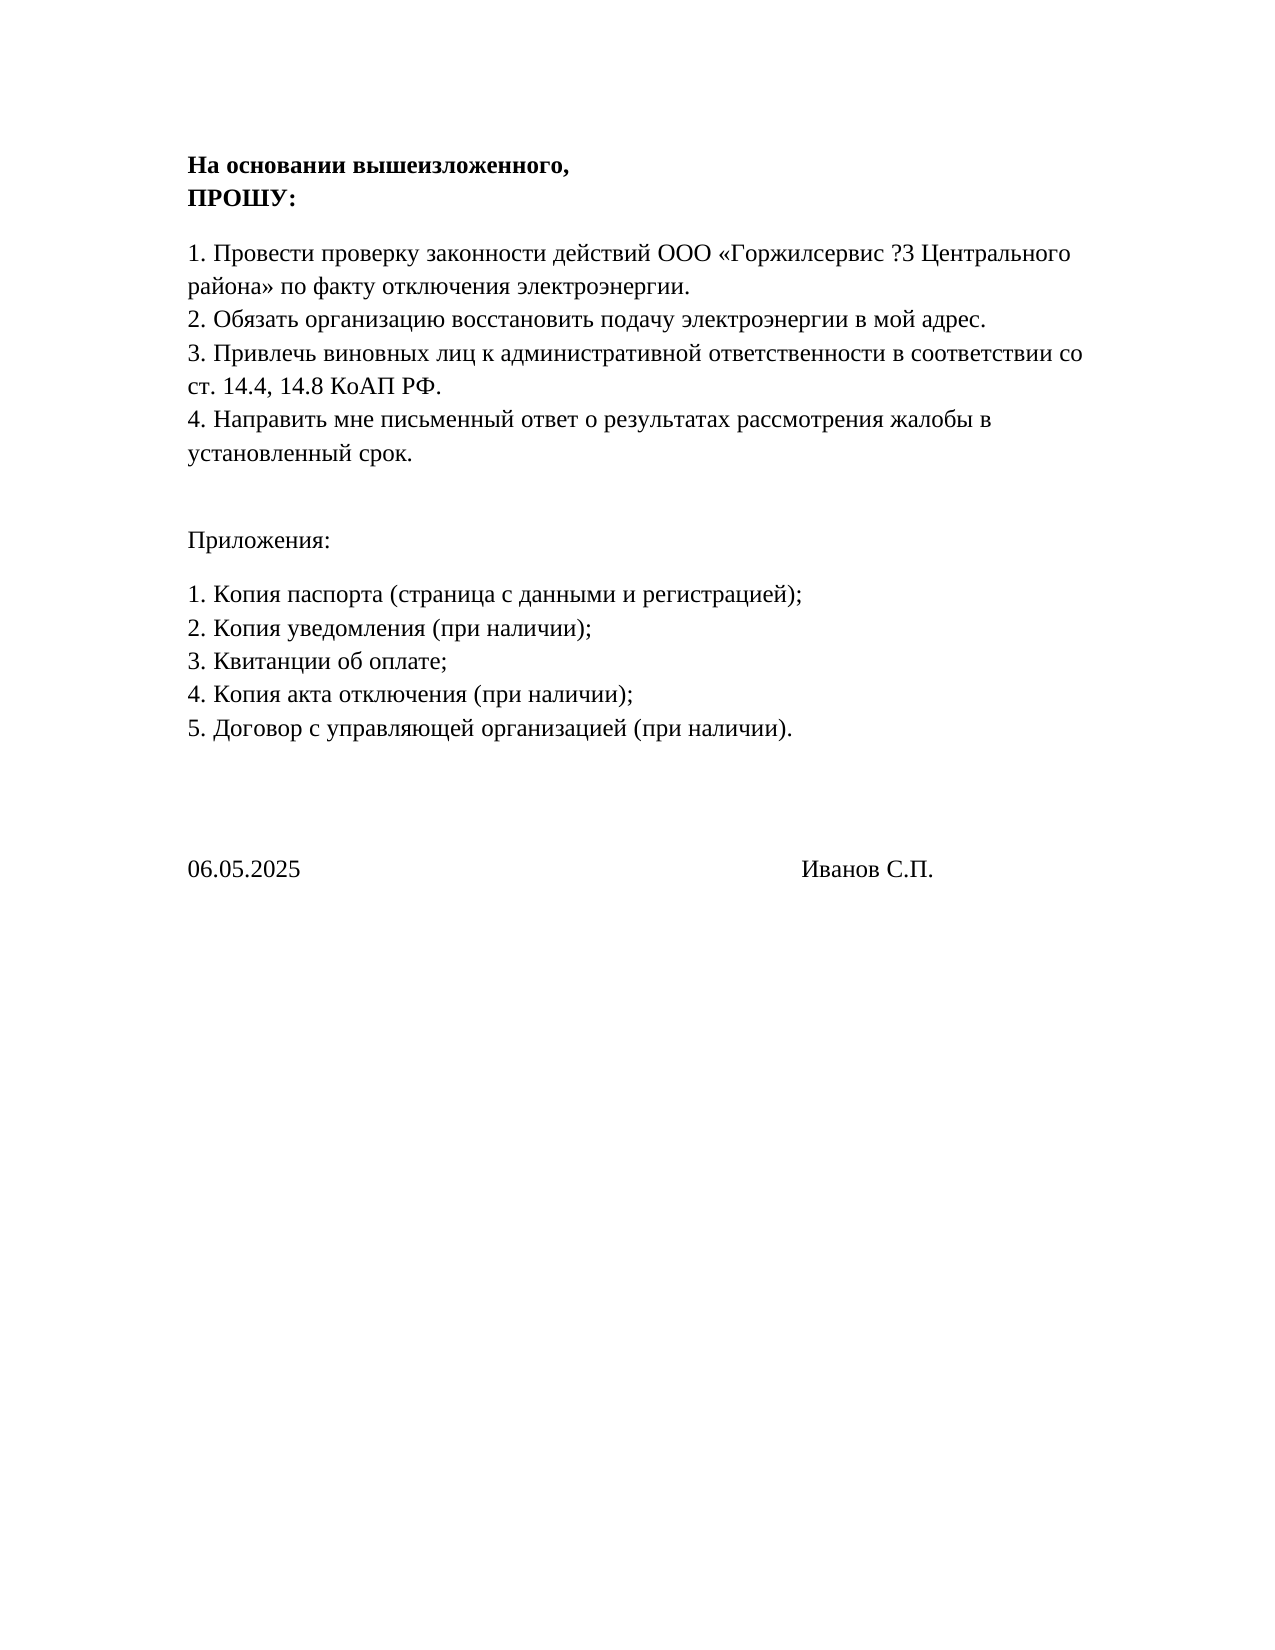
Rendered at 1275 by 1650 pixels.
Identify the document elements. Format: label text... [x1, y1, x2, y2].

text На основании вышеизложенного, ПРОШУ: [187, 150, 1087, 212]
text 1. Провести проверку законности действий ООО «Горжилсервис ?3 Центрального района» по факту отключения электроэнергии. 2. Обязать организацию восстановить подачу электроэнергии в мой адрес. 3. Привлечь виновных лиц к административной ответственности в соответствии со ст. 14.4, 14.8 КоАП РФ. 4. Направить мне письменный ответ о результатах рассмотрения жалобы в установленный срок. [187, 237, 1087, 500]
text 1. Копия паспорта (страница с данными и регистрацией); 2. Копия уведомления (при наличии); 3. Квитанции об оплате; 4. Копия акта отключения (при наличии); 5. Договор с управляющей организацией (при наличии). [187, 579, 1087, 742]
text Приложения: [187, 525, 1087, 554]
text 06.05.2025 Иванов С.П. [187, 821, 1087, 883]
